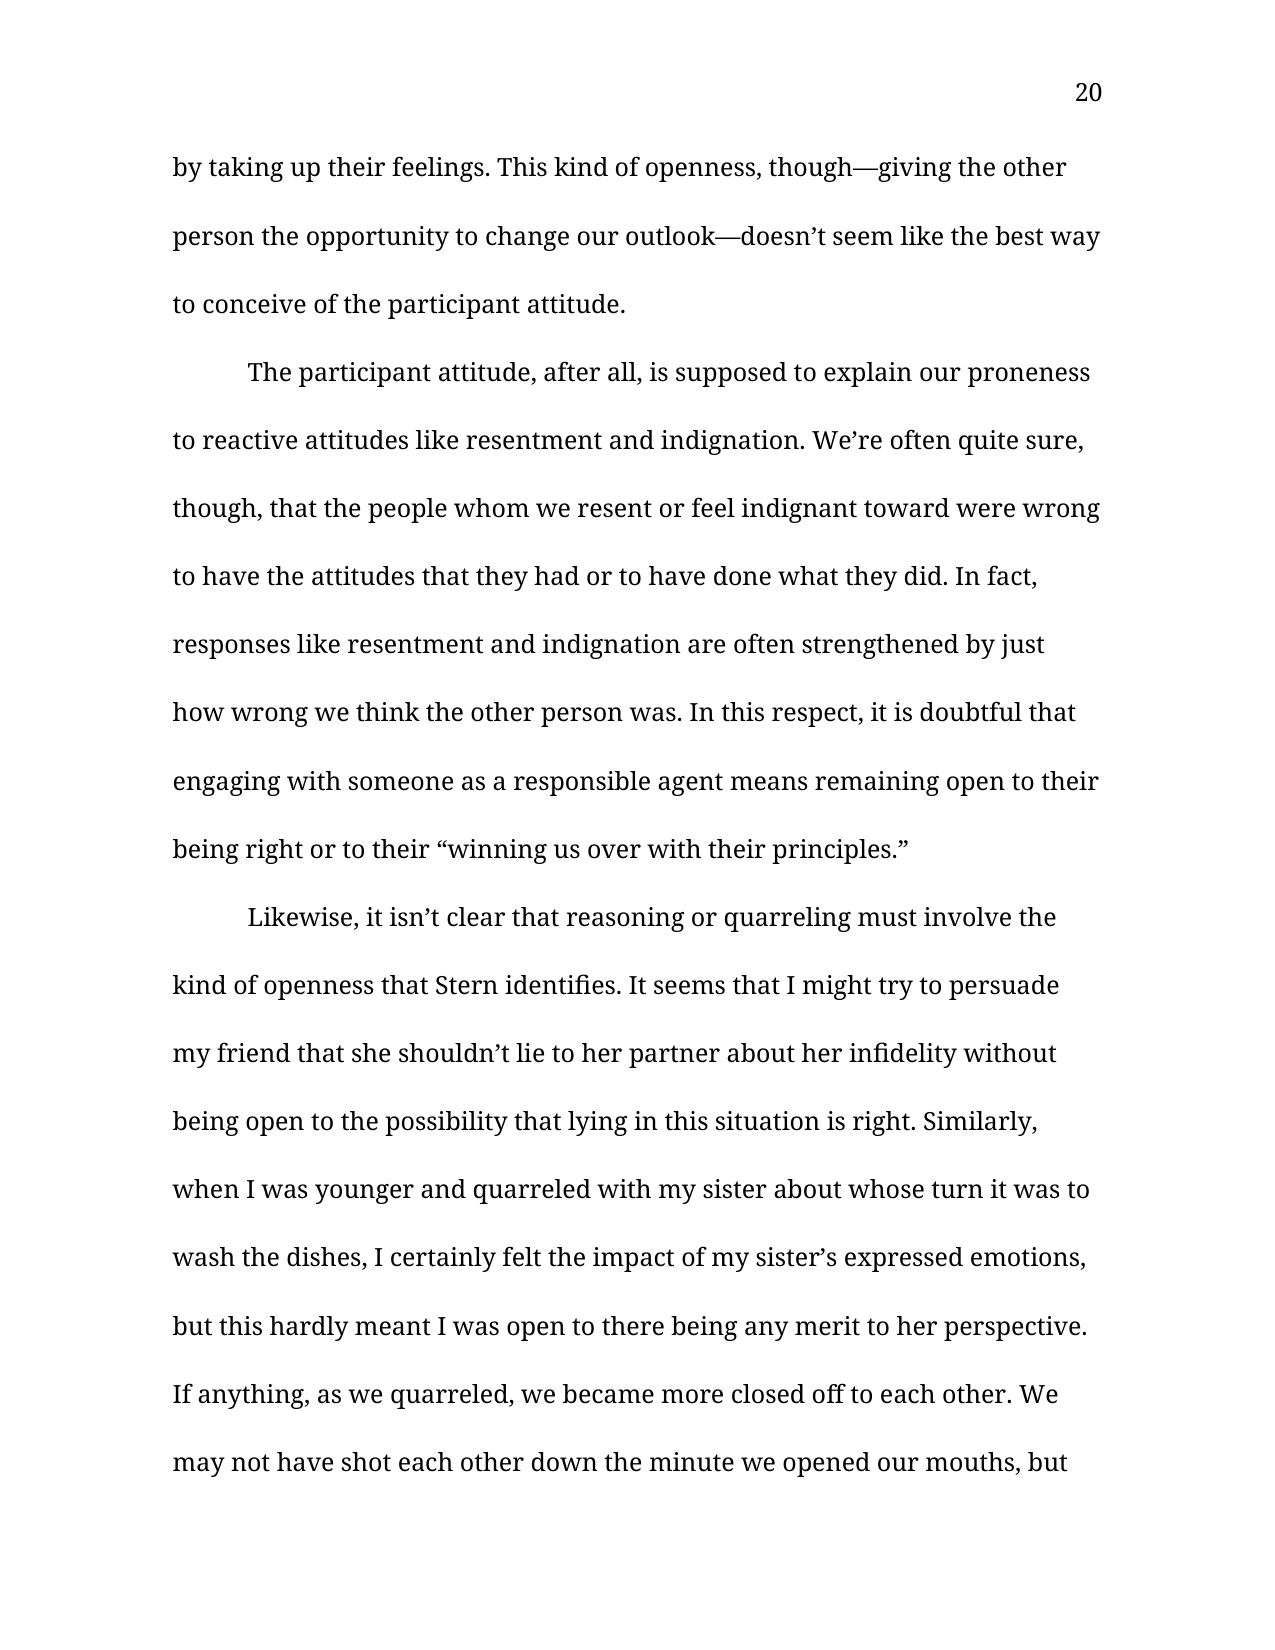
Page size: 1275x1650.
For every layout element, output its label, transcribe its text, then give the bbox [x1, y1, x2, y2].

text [172, 150, 1102, 320]
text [172, 899, 1102, 1478]
text The participant attitude, after all, is supposed to explain our proneness to reactive attitudes like resentment and indignation. We’re often quite sure, though, that the people whom we resent or feel indignant toward were wrong to have the attitudes that they had or to have done what they did. In fact, responses like resentment and indignation are often strengthened by just how wrong we think the other person was. In this respect, it is doubtful that engaging with someone as a responsible agent means remaining open to their being right or to their “winning us over with their principles.” [172, 354, 1102, 865]
